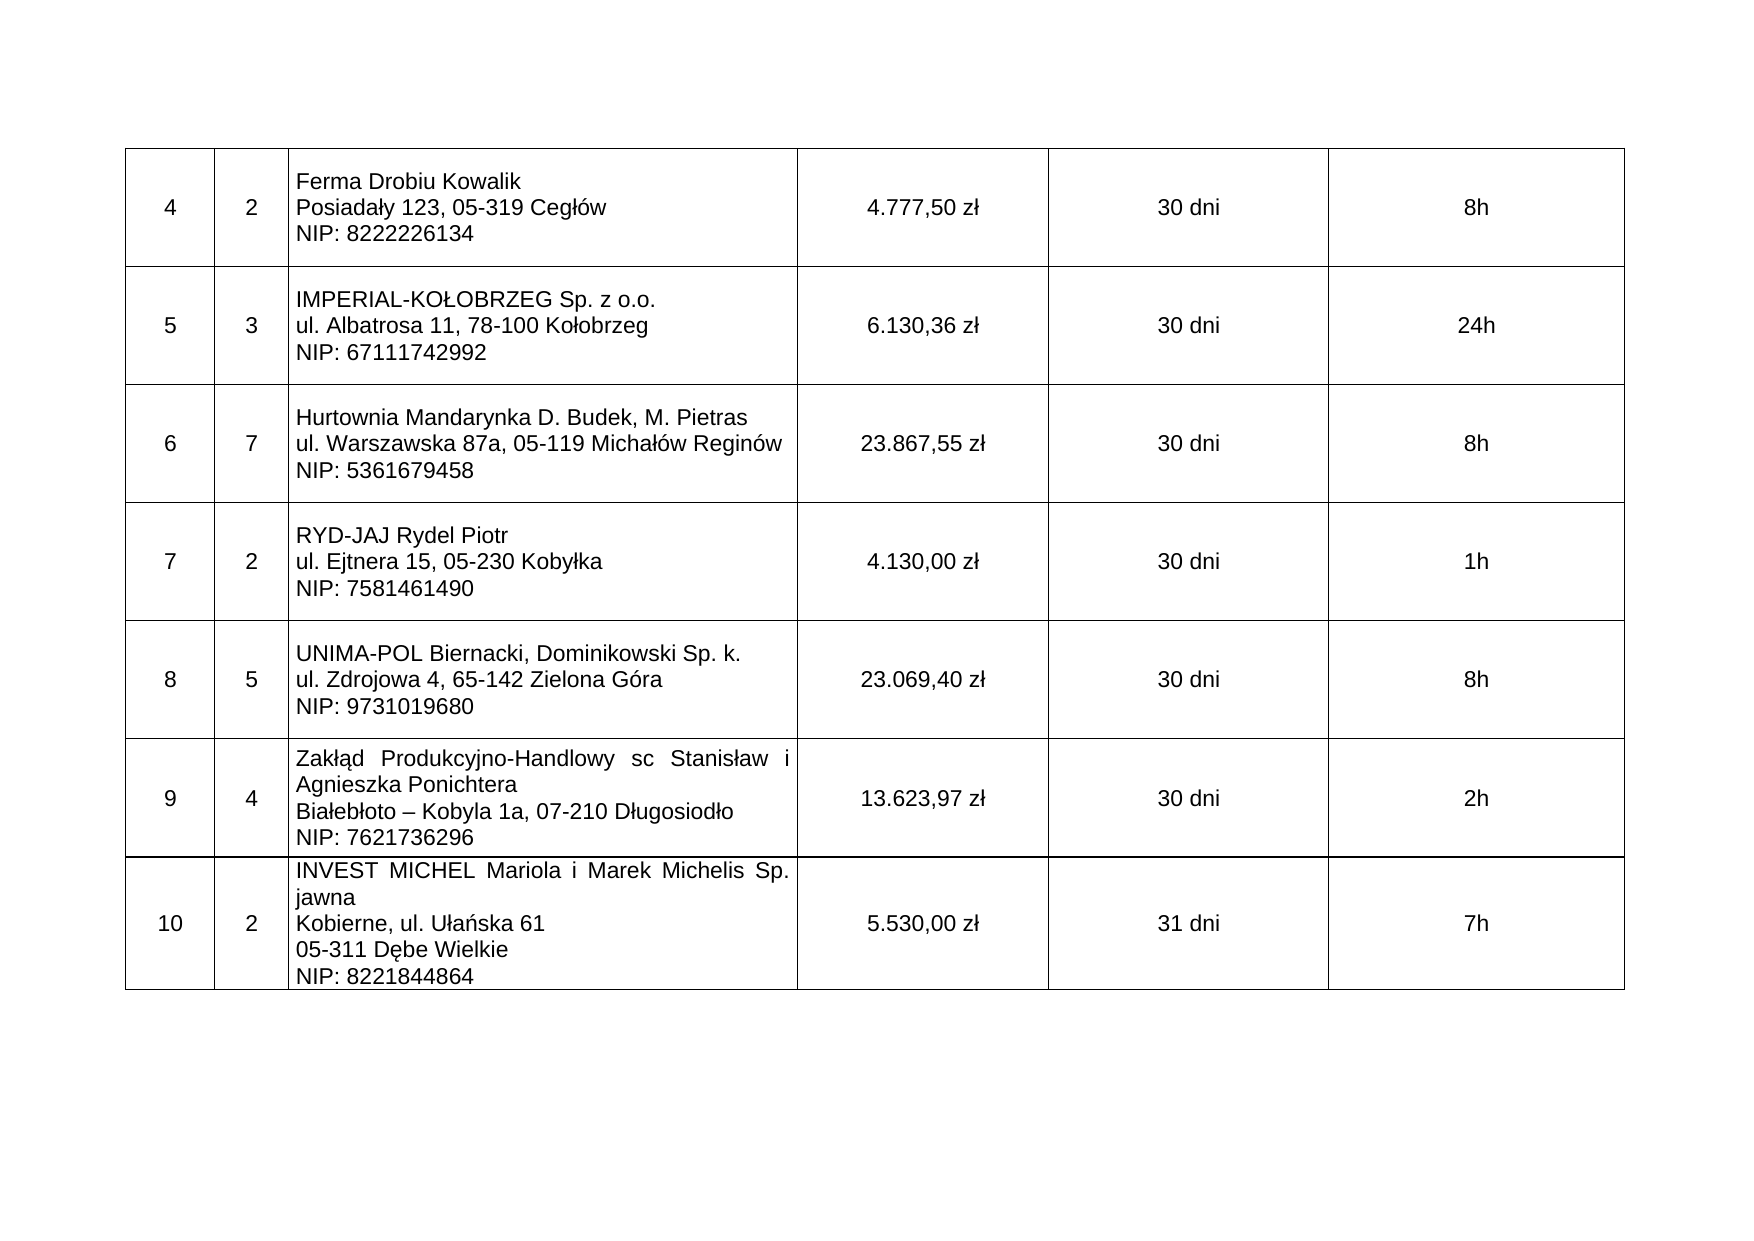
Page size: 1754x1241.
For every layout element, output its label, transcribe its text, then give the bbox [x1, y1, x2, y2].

table_cell 31 dni [1049, 858, 1328, 989]
table_cell 8h [1329, 385, 1624, 502]
table_cell 8h [1329, 149, 1624, 266]
table_cell 23.867,55 zł [798, 385, 1048, 502]
table_cell 1h [1329, 503, 1624, 620]
table_cell 5 [215, 621, 288, 738]
table_cell 8h [1329, 621, 1624, 738]
table_cell 4 [126, 149, 214, 266]
table_cell 2h [1329, 739, 1624, 856]
table_cell 7 [126, 503, 214, 620]
table_cell IMPERIAL-KOŁOBRZEG Sp. z o.o. ul. Albatrosa 11, 78-100 Kołobrzeg NIP: 67111742992 [289, 267, 797, 384]
table_cell 30 dni [1049, 267, 1328, 384]
table_cell 5.530,00 zł [798, 858, 1048, 989]
table_cell UNIMA-POL Biernacki, Dominikowski Sp. k. ul. Zdrojowa 4, 65-142 Zielona Góra NIP: 9731019680 [289, 621, 797, 738]
table_cell 2 [215, 858, 288, 989]
table_cell 2 [215, 149, 288, 266]
table_cell 3 [215, 267, 288, 384]
table_cell 4 [215, 739, 288, 856]
table_cell 6.130,36 zł [798, 267, 1048, 384]
table_cell 10 [126, 858, 214, 989]
table_cell 30 dni [1049, 503, 1328, 620]
table_cell 24h [1329, 267, 1624, 384]
table_cell Ferma Drobiu Kowalik Posiadały 123, 05-319 Cegłów NIP: 8222226134 [289, 149, 797, 266]
table_cell INVEST MICHEL Mariola i Marek Michelis Sp. jawna Kobierne, ul. Ułańska 61 05-311 Dębe Wielkie NIP: 8221844864 [289, 858, 797, 989]
table_cell 2 [215, 503, 288, 620]
table_cell 30 dni [1049, 385, 1328, 502]
table_cell RYD-JAJ Rydel Piotr ul. Ejtnera 15, 05-230 Kobyłka NIP: 7581461490 [289, 503, 797, 620]
table_cell 6 [126, 385, 214, 502]
table_cell Hurtownia Mandarynka D. Budek, M. Pietras ul. Warszawska 87a, 05-119 Michałów Reginów NIP: 5361679458 [289, 385, 797, 502]
table_cell 5 [126, 267, 214, 384]
table_cell 7h [1329, 858, 1624, 989]
table_cell 30 dni [1049, 149, 1328, 266]
table_cell 23.069,40 zł [798, 621, 1048, 738]
table_cell 13.623,97 zł [798, 739, 1048, 856]
table_cell 9 [126, 739, 214, 856]
table_cell 4.777,50 zł [798, 149, 1048, 266]
table_cell 7 [215, 385, 288, 502]
table_cell Zakłąd Produkcyjno-Handlowy sc Stanisław i Agnieszka Ponichtera Białebłoto – Kobyla 1a, 07-210 Długosiodło NIP: 7621736296 [289, 739, 797, 856]
table_cell 30 dni [1049, 621, 1328, 738]
table_cell 8 [126, 621, 214, 738]
table_cell 30 dni [1049, 739, 1328, 856]
table_cell 4.130,00 zł [798, 503, 1048, 620]
